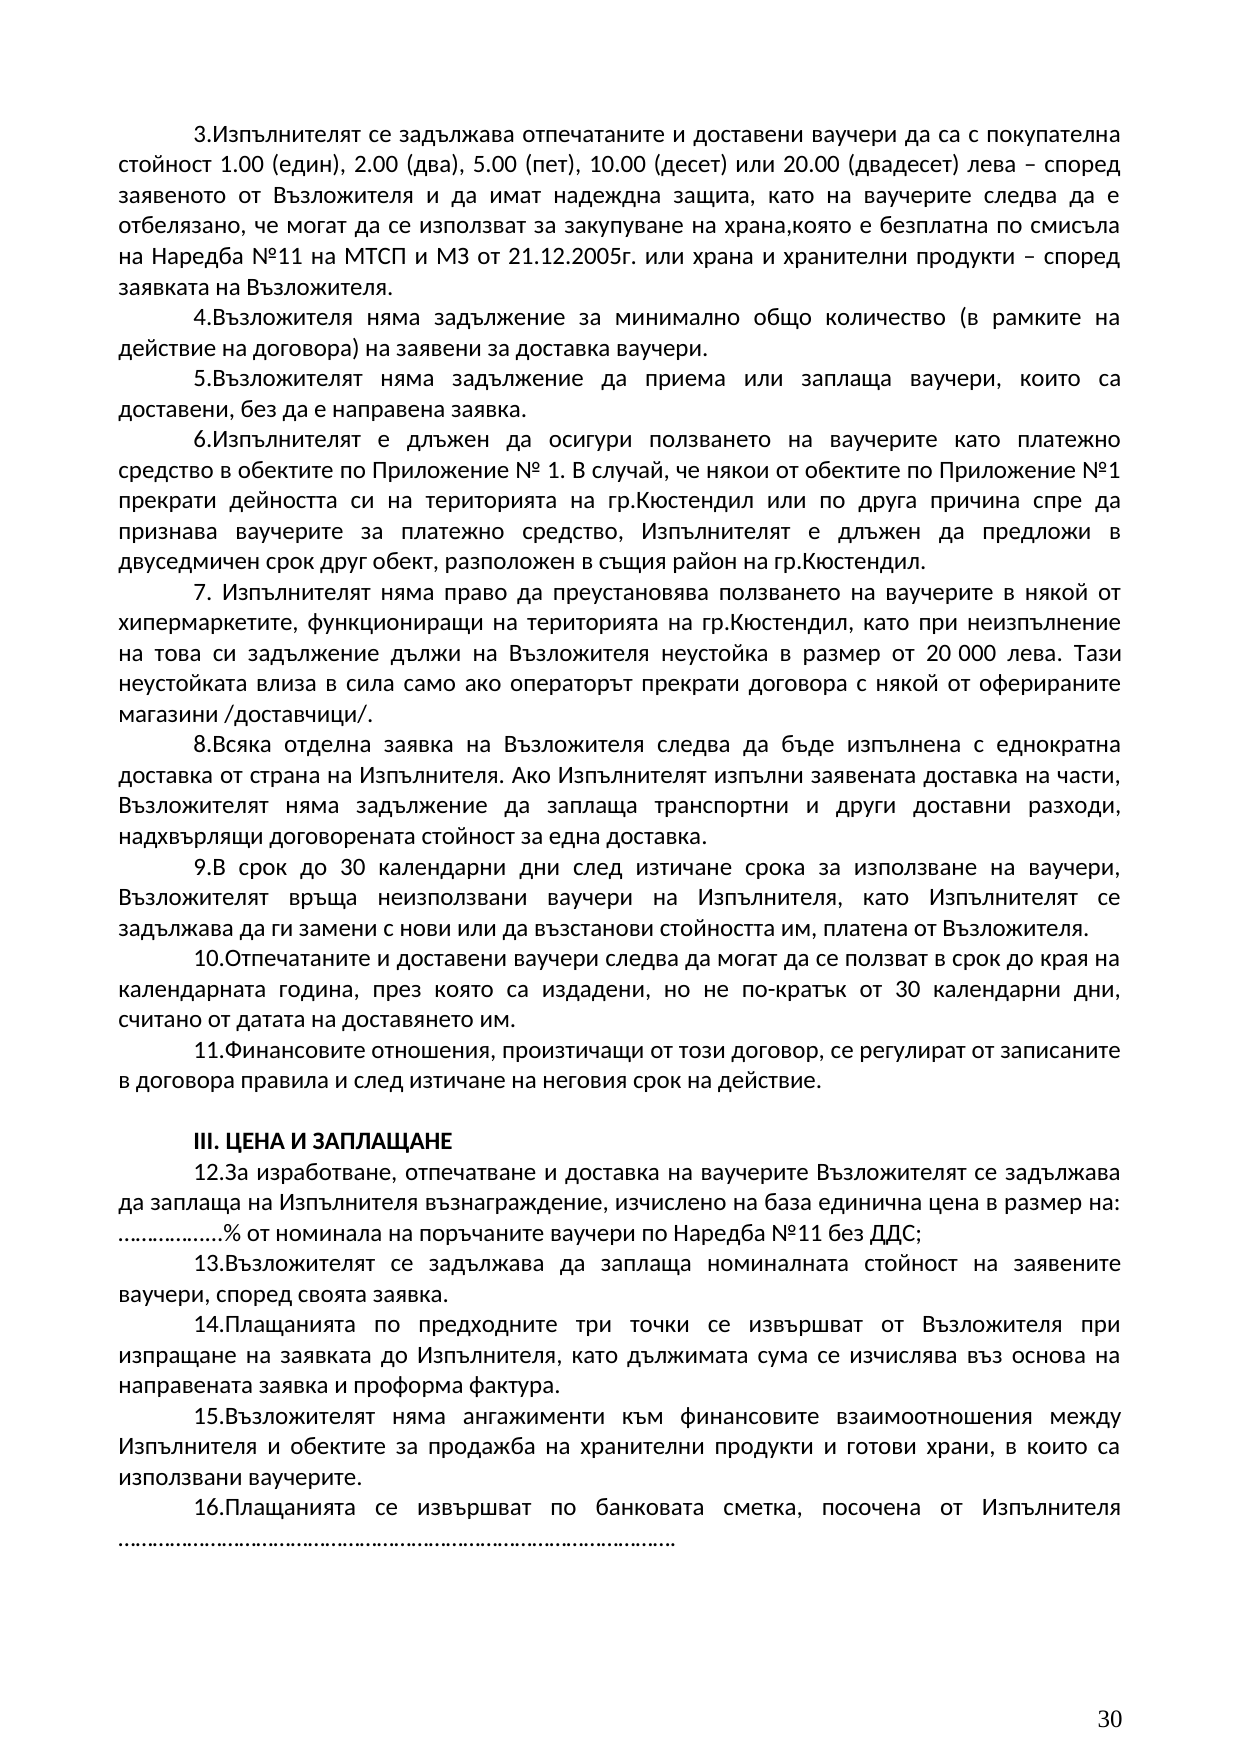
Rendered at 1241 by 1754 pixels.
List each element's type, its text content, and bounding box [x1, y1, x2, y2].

text 6.Изпълнителят е длъжен да осигури ползването на ваучерите като платежно средство в обектите по Приложение № 1. В случай, че някои от обектите по Приложение №1 прекрати дейността си на територията на гр.Кюстендил или по друга причина спре да признава ваучерите за платежно средство, Изпълнителят е длъжен да предложи в двуседмичен срок друг обект, разположен в същия район на гр.Кюстендил. [118, 423, 1122, 576]
text 8.Всяка отделна заявка на Възложителя следва да бъде изпълнена с еднократна доставка от страна на Изпълнителя. Ако Изпълнителят изпълни заявената доставка на части, Възложителят няма задължение да заплаща транспортни и други доставни разходи, надхвърлящи договорената стойност за една доставка. [118, 728, 1122, 851]
text 12.За изработване, отпечатване и доставка на ваучерите Възложителят се задължава да заплаща на Изпълнителя възнаграждение, изчислено на база единична цена в размер на: ……………...% от номинала на поръчаните ваучери по Наредба №11 без ДДС; [118, 1156, 1122, 1247]
text 5.Възложителят няма задължение да приема или заплаща ваучери, които са доставени, без да е направена заявка. [118, 362, 1122, 423]
text 15.Възложителят няма ангажименти към финансовите взаимоотношения между Изпълнителя и обектите за продажба на хранителни продукти и готови храни, в които са използвани ваучерите. [118, 1400, 1122, 1492]
text 10.Отпечатаните и доставени ваучери следва да могат да се ползват в срок до края на календарната година, през която са издадени, но не по-кратък от 30 календарни дни, считано от датата на доставянето им. [118, 942, 1122, 1034]
text 11.Финансовите отношения, произтичащи от този договор, се регулират от записаните в договора правила и след изтичане на неговия срок на действие. [118, 1034, 1122, 1095]
text 9.В срок до 30 календарни дни след изтичане срока за използване на ваучери, Възложителят връща неизползвани ваучери на Изпълнителя, като Изпълнителят се задължава да ги замени с нови или да възстанови стойността им, платена от Възложителя. [118, 851, 1122, 942]
text ІІІ. ЦЕНА И ЗАПЛАЩАНЕ [118, 1125, 1122, 1156]
text 13.Възложителят се задължава да заплаща номиналната стойност на заявените ваучери, според своята заявка. [118, 1247, 1122, 1308]
text 16.Плащанията се извършват по банковата сметка, посочена от Изпълнителя ……………………………………………………………………………………. [118, 1492, 1122, 1553]
text 7. Изпълнителят няма право да преустановява ползването на ваучерите в някой от хипермаркетите, функциониращи на територията на гр.Кюстендил, като при неизпълнение на това си задължение дължи на Възложителя неустойка в размер от 20 000 лева. Тази неустойката влиза в сила само ако операторът прекрати договора с някой от оферираните магазини /доставчици/. [118, 576, 1122, 728]
text 3.Изпълнителят се задължава отпечатаните и доставени ваучери да са с покупателна стойност 1.00 (един), 2.00 (два), 5.00 (пет), 10.00 (десет) или 20.00 (двадесет) лева – според заявеното от Възложителя и да имат надеждна защита, като на ваучерите следва да е отбелязано, че могат да се използват за закупуване на храна,която е безплатна по смисъла на Наредба №11 на МТСП и МЗ от 21.12.2005г. или храна и хранителни продукти – според заявката на Възложителя. [118, 118, 1122, 301]
text 14.Плащанията по предходните три точки се извършват от Възложителя при изпращане на заявката до Изпълнителя, като дължимата сума се изчислява въз основа на направената заявка и проформа фактура. [118, 1308, 1122, 1400]
text 4.Възложителя няма задължение за минимално общо количество (в рамките на действие на договора) на заявени за доставка ваучери. [118, 301, 1122, 362]
